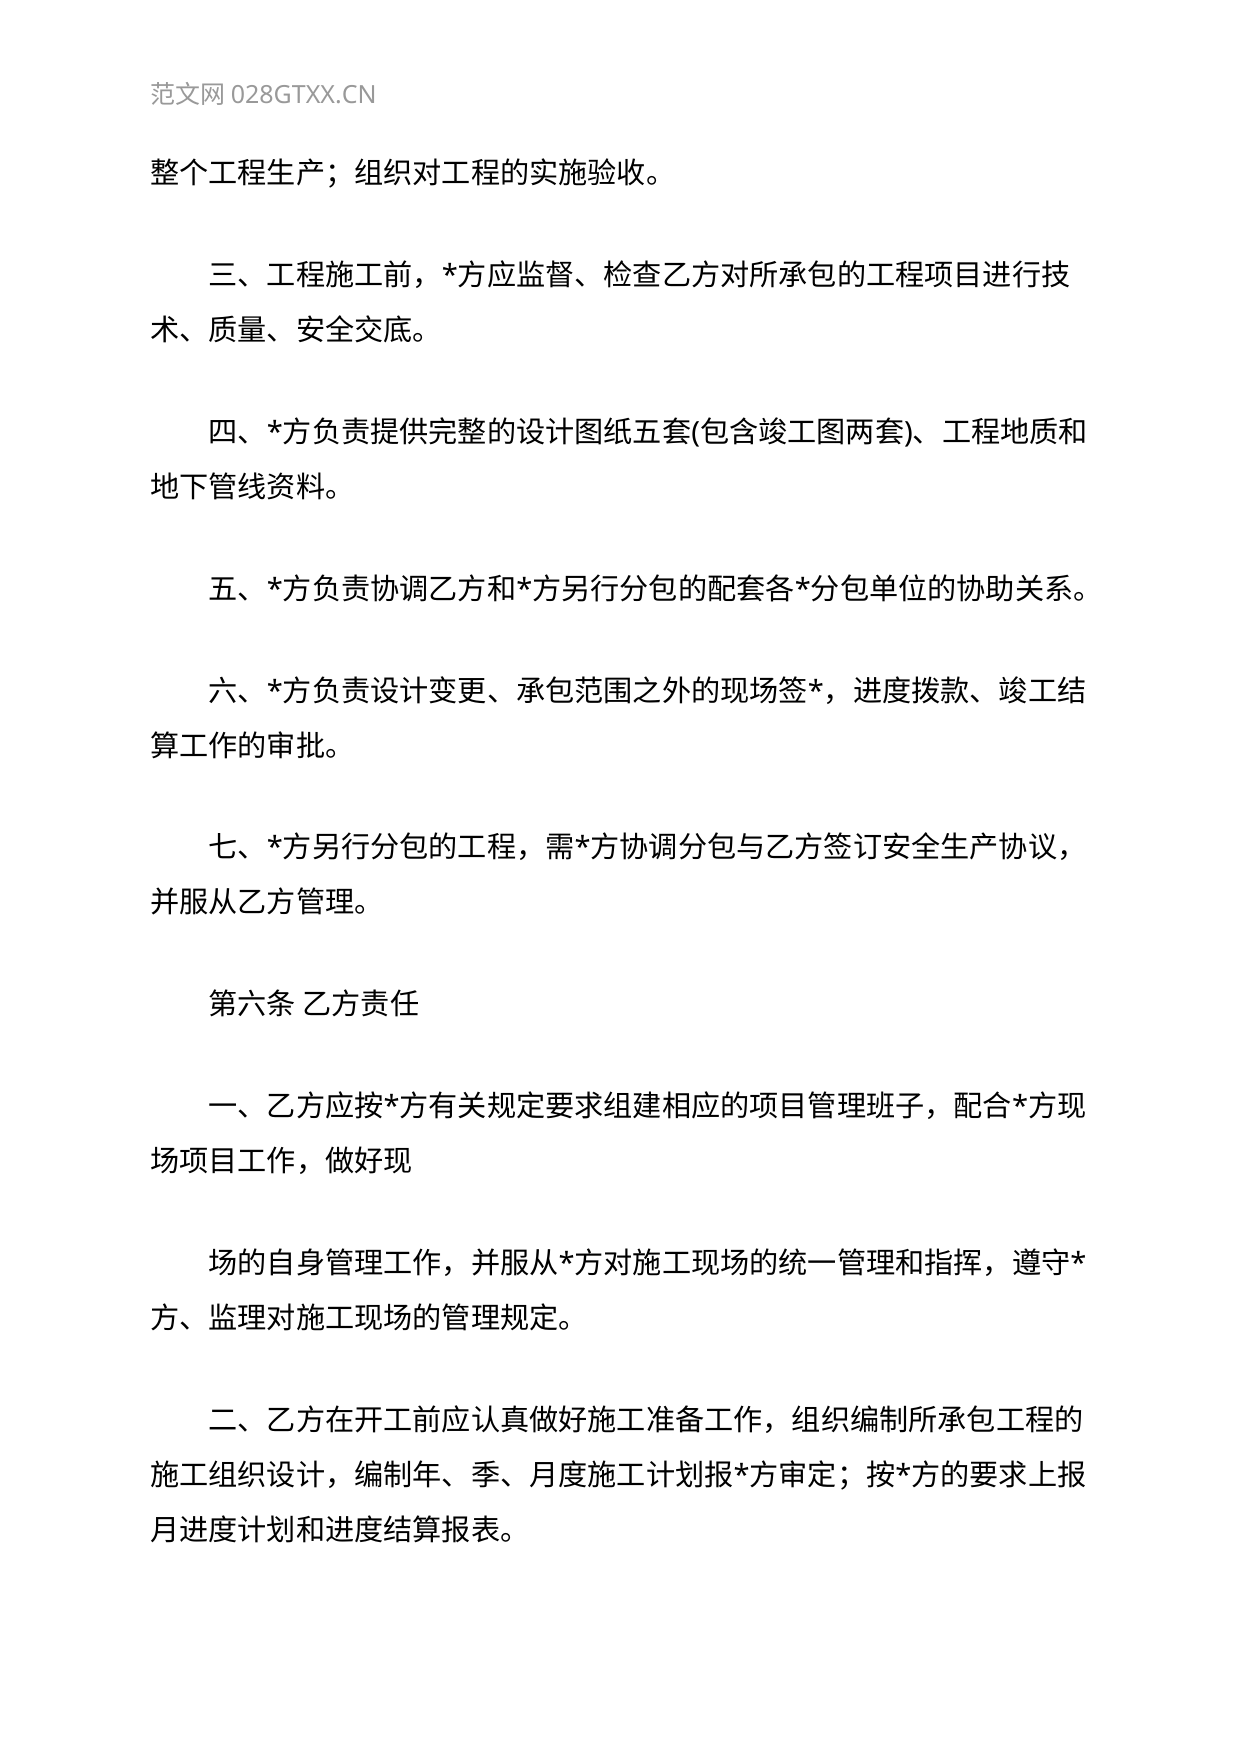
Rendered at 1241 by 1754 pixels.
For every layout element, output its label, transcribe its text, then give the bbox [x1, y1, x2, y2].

text 三、工程施工前，*方应监督、检查乙方对所承包的工程项目进行技术、质量、安全交底。 [150, 252, 1090, 349]
text 二、乙方在开工前应认真做好施工准备工作，组织编制所承包工程的施工组织设计，编制年、季、月度施工计划报*方审定；按*方的要求上报月进度计划和进度结算报表。 [150, 1396, 1090, 1548]
text 五、*方负责协调乙方和*方另行分包的配套各*分包单位的协助关系。 [150, 565, 1090, 608]
text 七、*方另行分包的工程，需*方协调分包与乙方签订安全生产协议，并服从乙方管理。 [150, 824, 1090, 921]
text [150, 150, 1090, 192]
text 第六条 乙方责任 [150, 981, 1090, 1023]
text 四、*方负责提供完整的设计图纸五套(包含竣工图两套)、工程地质和地下管线资料。 [150, 408, 1090, 506]
text 一、乙方应按*方有关规定要求组建相应的项目管理班子，配合*方现场项目工作，做好现 [150, 1083, 1090, 1180]
text 六、*方负责设计变更、承包范围之外的现场签*，进度拨款、竣工结算工作的审批。 [150, 667, 1090, 764]
text 场的自身管理工作，并服从*方对施工现场的统一管理和指挥，遵守*方、监理对施工现场的管理规定。 [150, 1239, 1090, 1337]
